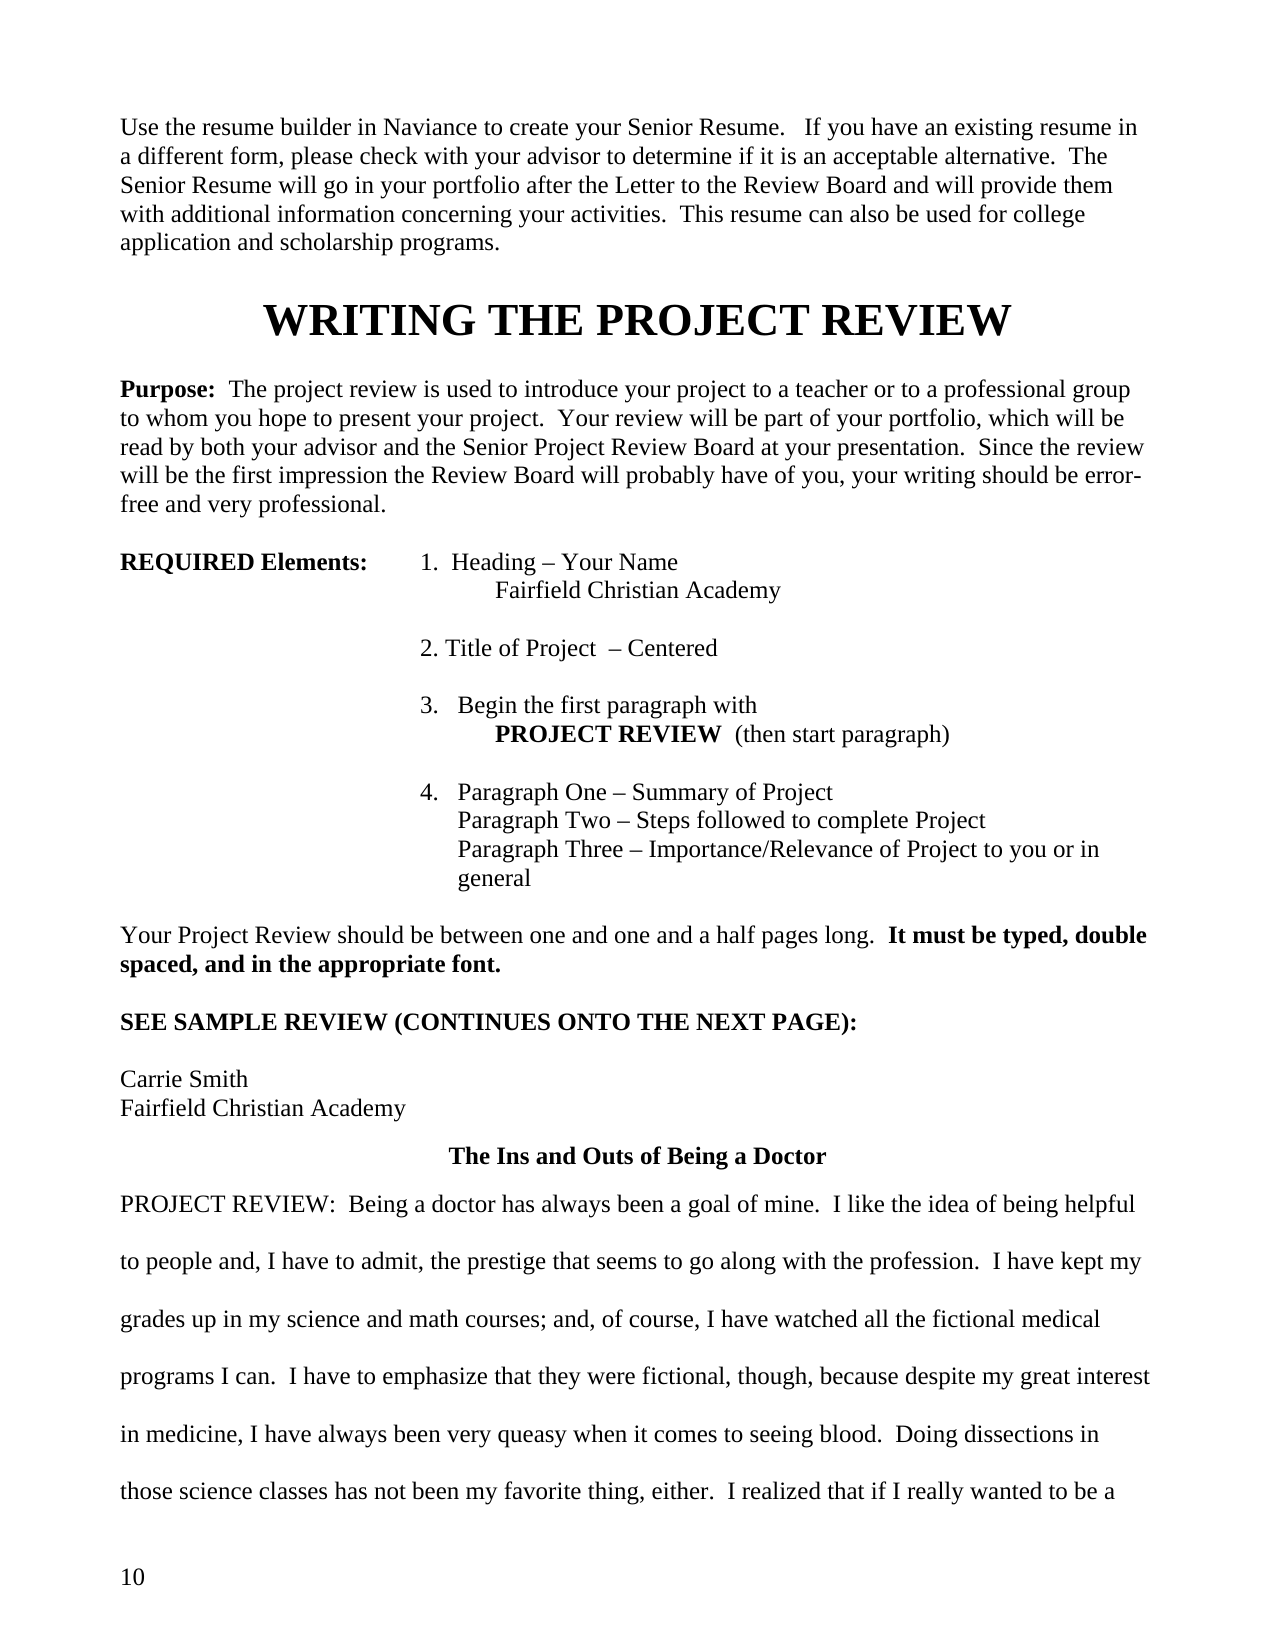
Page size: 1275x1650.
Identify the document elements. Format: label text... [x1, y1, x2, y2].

text The Ins and Outs of Being a Doctor [120, 1141, 1155, 1169]
text Paragraph Three – Importance/Relevance of Project to you or in general [457, 834, 1155, 892]
text Fairfield Christian Academy [120, 575, 1155, 604]
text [120, 1189, 1155, 1505]
text REQUIRED Elements: 1. Heading – Your Name [120, 547, 1155, 575]
text Use the resume builder in Naviance to create your Senior Resume. If you have an existing resume in a different form, please check with your advisor to determine if it is an acceptable alternative. The Senior Resume will go in your portfolio after the Letter to the Review Board and will provide them with additional information concerning your activities. This resume can also be used for college application and scholarship programs. [120, 112, 1155, 256]
text Purpose: The project review is used to introduce your project to a teacher or to a professional group to whom you hope to present your project. Your review will be part of your portfolio, which will be read by both your advisor and the Senior Project Review Board at your presentation. Since the review will be the first impression the Review Board will probably have of you, your writing should be error-free and very professional. [120, 374, 1155, 518]
text PROJECT REVIEW (then start paragraph) [420, 719, 1155, 748]
text Your Project Review should be between one and one and a half pages long. It must be typed, double spaced, and in the appropriate font. [120, 920, 1155, 978]
text Carrie Smith [120, 1064, 1155, 1093]
text 2. Title of Project – Centered [420, 633, 1155, 662]
text SEE SAMPLE REVIEW (CONTINUES ONTO THE NEXT PAGE): [120, 1007, 1155, 1035]
text Paragraph Two – Steps followed to complete Project [382, 805, 1155, 834]
list Begin the first paragraph with [420, 690, 1155, 719]
list Paragraph One – Summary of Project [420, 777, 1155, 805]
text WRITING THE PROJECT REVIEW [120, 293, 1155, 345]
